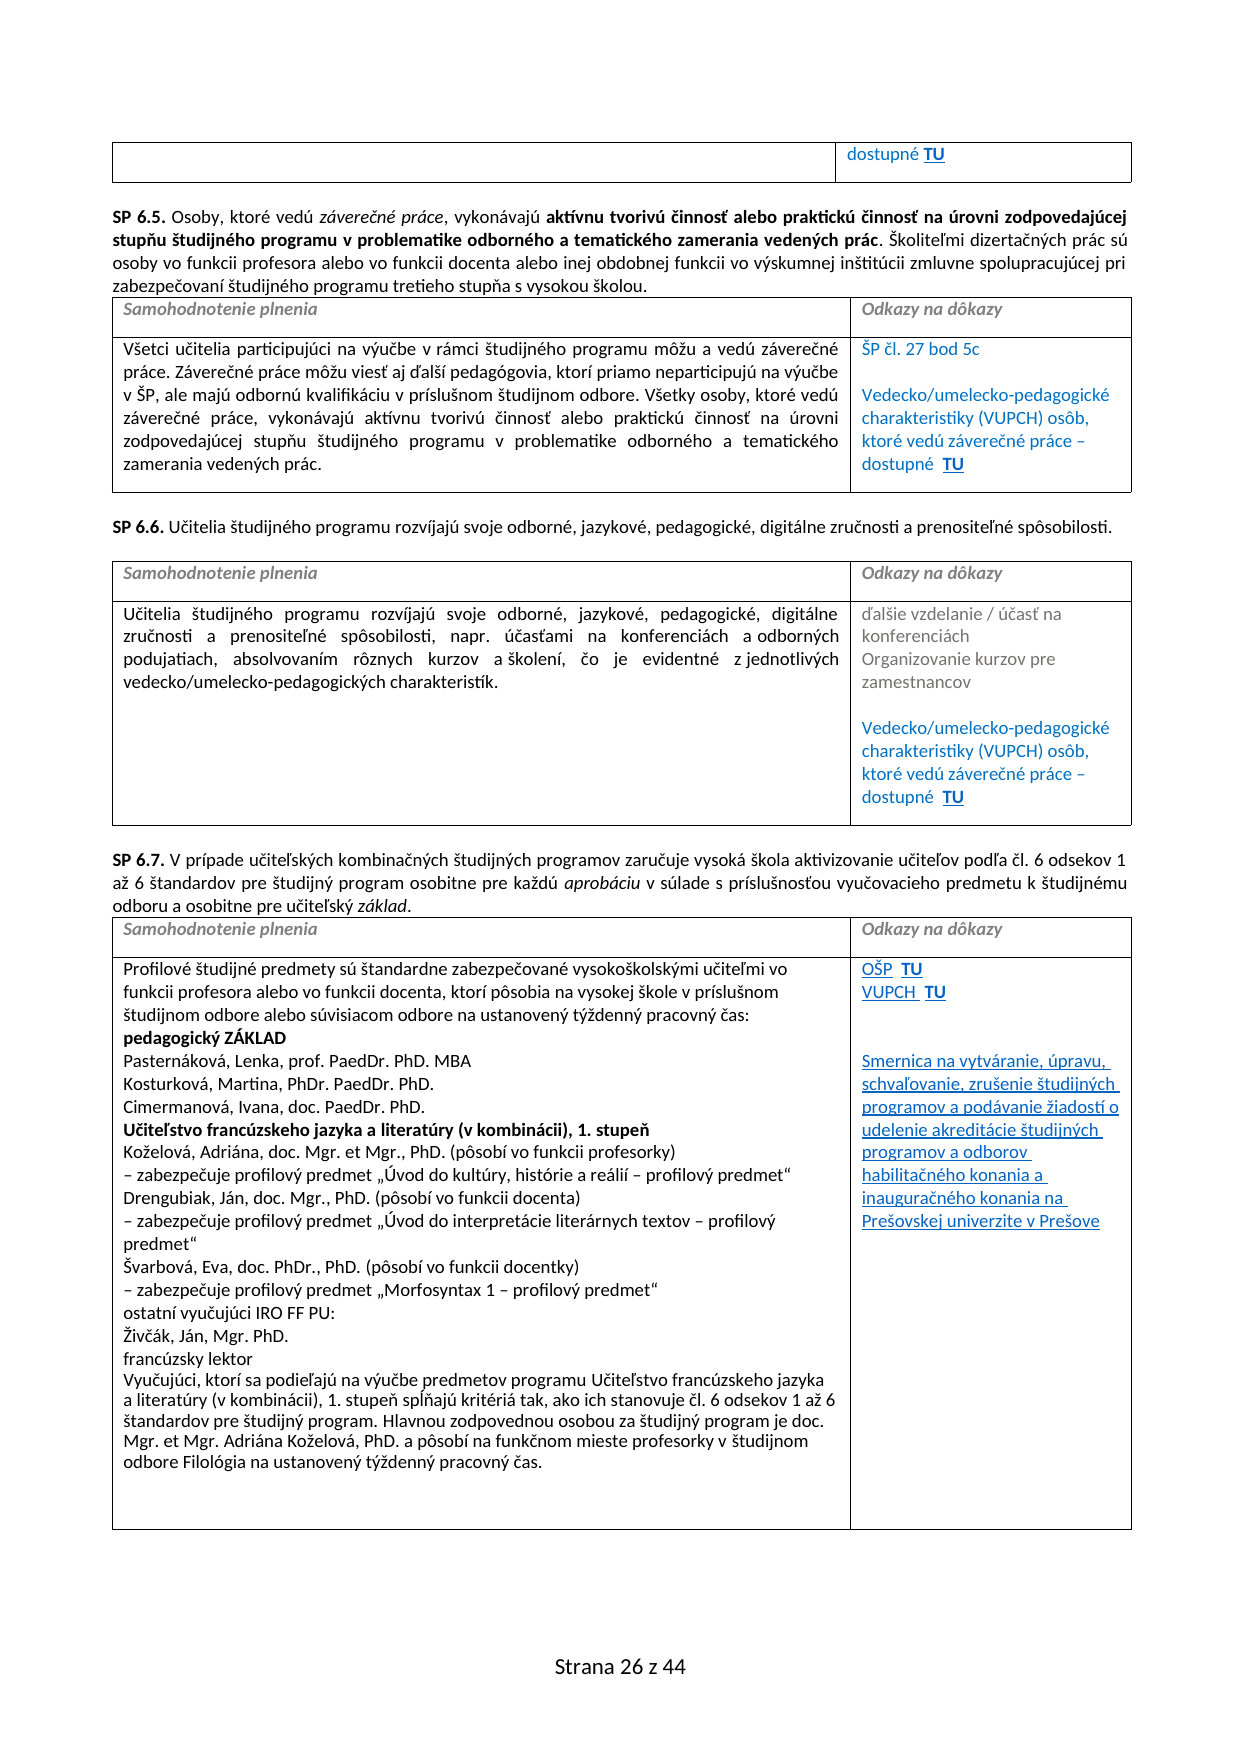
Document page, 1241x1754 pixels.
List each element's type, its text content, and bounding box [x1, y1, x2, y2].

table_header Odkazy na dôkazy [851, 562, 1131, 601]
table_cell ďalšie vzdelanie / účasť na konferenciách Organizovanie kurzov pre zamestnancov Vedecko/umelecko-pedagogické charakteristiky (VUPCH) osôb, ktoré vedú záverečné práce – dostupné TU [851, 602, 1131, 824]
table_cell Učitelia študijného programu rozvíjajú svoje odborné, jazykové, pedagogické, digitálne zručnosti a prenositeľné spôsobilosti, napr. účasťami na konferenciách a odborných podujatiach, absolvovaním rôznych kurzov a školení, čo je evidentné z jednotlivých vedecko/umelecko-pedagogických charakteristík. [113, 602, 850, 824]
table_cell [113, 143, 835, 182]
table_header Samohodnotenie plnenia [113, 298, 850, 337]
table_cell ŠP čl. 27 bod 5c Vedecko/umelecko-pedagogické charakteristiky (VUPCH) osôb, ktoré vedú záverečné práce – dostupné TU [851, 338, 1131, 492]
table_cell Profilové študijné predmety sú štandardne zabezpečované vysokoškolskými učiteľmi vo funkcii profesora alebo vo funkcii docenta, ktorí pôsobia na vysokej škole v príslušnom študijnom odbore alebo súvisiacom odbore na ustanovený týždenný pracovný čas: pedagogický ZÁKLAD Pasternáková, Lenka, prof. PaedDr. PhD. MBA Kosturková, Martina, PhDr. PaedDr. PhD. Cimermanová, Ivana, doc. PaedDr. PhD. Učiteľstvo francúzskeho jazyka a literatúry (v kombinácii), 1. stupeň Koželová, Adriána, doc. Mgr. et Mgr., PhD. (pôsobí vo funkcii profesorky) – zabezpečuje profilový predmet „Úvod do kultúry, histórie a reálií – profilový predmet“ Drengubiak, Ján, doc. Mgr., PhD. (pôsobí vo funkcii docenta) – zabezpečuje profilový predmet „Úvod do interpretácie literárnych textov – profilový predmet“ Švarbová, Eva, doc. PhDr., PhD. (pôsobí vo funkcii docentky) – zabezpečuje profilový predmet „Morfosyntax 1 – profilový predmet“ ostatní vyučujúci IRO FF PU: Živčák, Ján, Mgr. PhD. francúzsky lektor Vyučujúci, ktorí sa podieľajú na výučbe predmetov programu Učiteľstvo francúzskeho jazyka a literatúry (v kombinácii), 1. stupeň spĺňajú kritériá tak, ako ich stanovuje čl. 6 odsekov 1 až 6 štandardov pre študijný program. Hlavnou zodpovednou osobou za študijný program je doc. Mgr. et Mgr. Adriána Koželová, PhD. a pôsobí na funkčnom mieste profesorky v študijnom odbore Filológia na ustanovený týždenný pracovný čas. [113, 958, 850, 1529]
text SP 6.6. Učitelia študijného programu rozvíjajú svoje odborné, jazykové, pedagogické, digitálne zručnosti a prenositeľné spôsobilosti. [112, 515, 1128, 538]
table_header Odkazy na dôkazy [851, 918, 1131, 957]
table_header Samohodnotenie plnenia [113, 562, 850, 601]
table_header Samohodnotenie plnenia [113, 918, 850, 957]
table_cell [836, 143, 1131, 182]
text SP 6.7. V prípade učiteľských kombinačných študijných programov zaručuje vysoká škola aktivizovanie učiteľov podľa čl. 6 odsekov 1 až 6 štandardov pre študijný program osobitne pre každú aprobáciu v súlade s príslušnosťou vyučovacieho predmetu k študijnému odboru a osobitne pre učiteľský základ. [112, 848, 1128, 917]
text SP 6.5. Osoby, ktoré vedú záverečné práce, vykonávajú aktívnu tvorivú činnosť alebo praktickú činnosť na úrovni zodpovedajúcej stupňu študijného programu v problematike odborného a tematického zamerania vedených prác. Školiteľmi dizertačných prác sú osoby vo funkcii profesora alebo vo funkcii docenta alebo inej obdobnej funkcii vo výskumnej inštitúcii zmluvne spolupracujúcej pri zabezpečovaní študijného programu tretieho stupňa s vysokou školou. [112, 205, 1128, 297]
table_cell Všetci učitelia participujúci na výučbe v rámci študijného programu môžu a vedú záverečné práce. Záverečné práce môžu viesť aj ďalší pedagógovia, ktorí priamo neparticipujú na výučbe v ŠP, ale majú odbornú kvalifikáciu v príslušnom študijnom odbore. Všetky osoby, ktoré vedú záverečné práce, vykonávajú aktívnu tvorivú činnosť alebo praktickú činnosť na úrovni zodpovedajúcej stupňu študijného programu v problematike odborného a tematického zamerania vedených prác. [113, 338, 850, 492]
table_cell OŠP TU VUPCH TU Smernica na vytváranie, úpravu, schvaľovanie, zrušenie študijných programov a podávanie žiadostí o udelenie akreditácie študijných programov a odborov habilitačného konania a inauguračného konania na Prešovskej univerzite v Prešove [851, 958, 1131, 1529]
table_header Odkazy na dôkazy [851, 298, 1131, 337]
